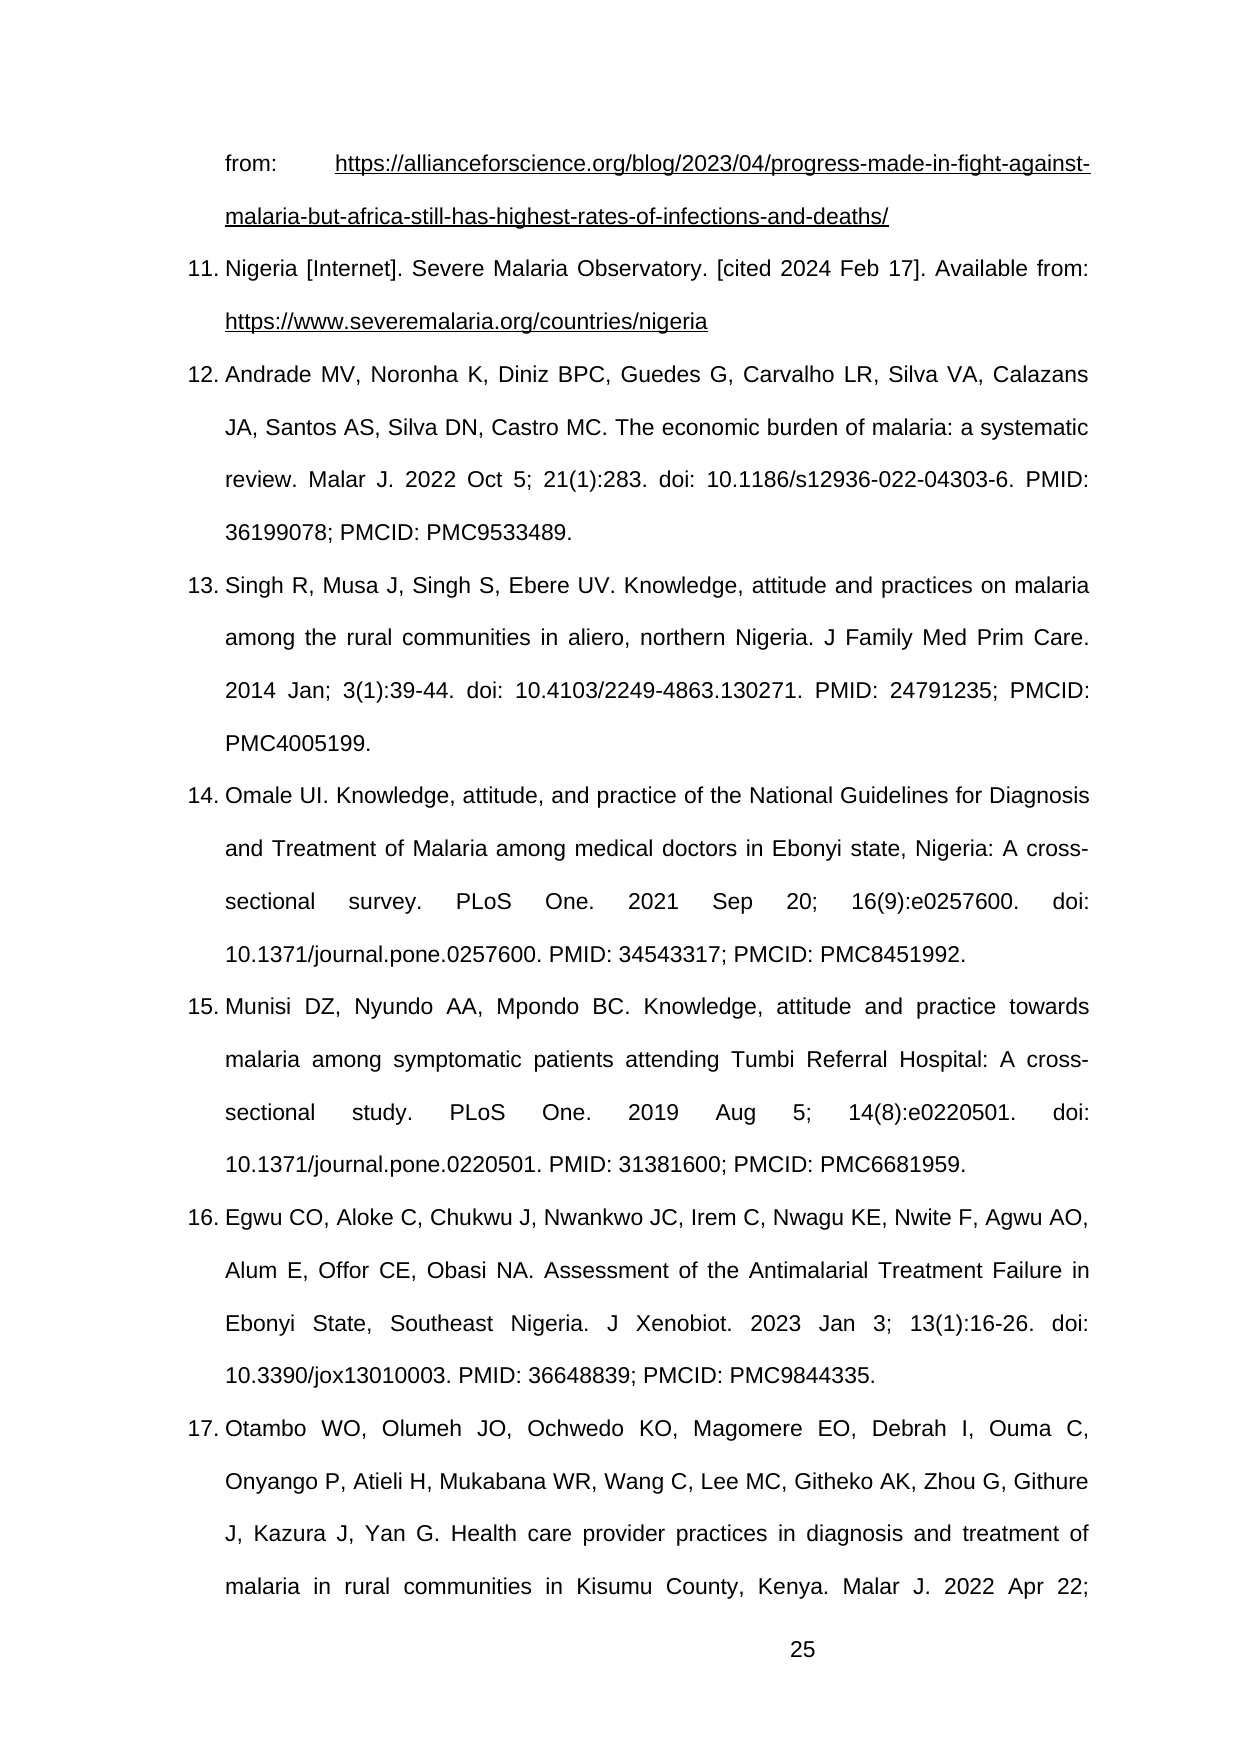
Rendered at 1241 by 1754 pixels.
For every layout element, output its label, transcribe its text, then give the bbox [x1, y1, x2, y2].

list Munisi DZ, Nyundo AA, Mpondo BC. Knowledge, attitude and practice towards malaria among symptomatic patients attending Tumbi Referral Hospital: A cross-sectional study. PLoS One. 2019 Aug 5; 14(8):e0220501. doi: 10.1371/journal.pone.0220501. PMID: 31381600; PMCID: PMC6681959. [187, 993, 1090, 1178]
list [187, 150, 1090, 229]
list Singh R, Musa J, Singh S, Ebere UV. Knowledge, attitude and practices on malaria among the rural communities in aliero, northern Nigeria. J Family Med Prim Care. 2014 Jan; 3(1):39-44. doi: 10.4103/2249-4863.130271. PMID: 24791235; PMCID: PMC4005199. [187, 572, 1090, 756]
list Nigeria [Internet]. Severe Malaria Observatory. [cited 2024 Feb 17]. Available from: https://www.severemalaria.org/countries/nigeria [187, 255, 1090, 334]
list Egwu CO, Aloke C, Chukwu J, Nwankwo JC, Irem C, Nwagu KE, Nwite F, Agwu AO, Alum E, Offor CE, Obasi NA. Assessment of the Antimalarial Treatment Failure in Ebonyi State, Southeast Nigeria. J Xenobiot. 2023 Jan 3; 13(1):16-26. doi: 10.3390/jox13010003. PMID: 36648839; PMCID: PMC9844335. [187, 1204, 1090, 1389]
list Andrade MV, Noronha K, Diniz BPC, Guedes G, Carvalho LR, Silva VA, Calazans JA, Santos AS, Silva DN, Castro MC. The economic burden of malaria: a systematic review. Malar J. 2022 Oct 5; 21(1):283. doi: 10.1186/s12936-022-04303-6. PMID: 36199078; PMCID: PMC9533489. [187, 361, 1090, 545]
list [187, 1415, 1090, 1599]
list Omale UI. Knowledge, attitude, and practice of the National Guidelines for Diagnosis and Treatment of Malaria among medical doctors in Ebonyi state, Nigeria: A cross-sectional survey. PLoS One. 2021 Sep 20; 16(9):e0257600. doi: 10.1371/journal.pone.0257600. PMID: 34543317; PMCID: PMC8451992. [187, 782, 1090, 967]
